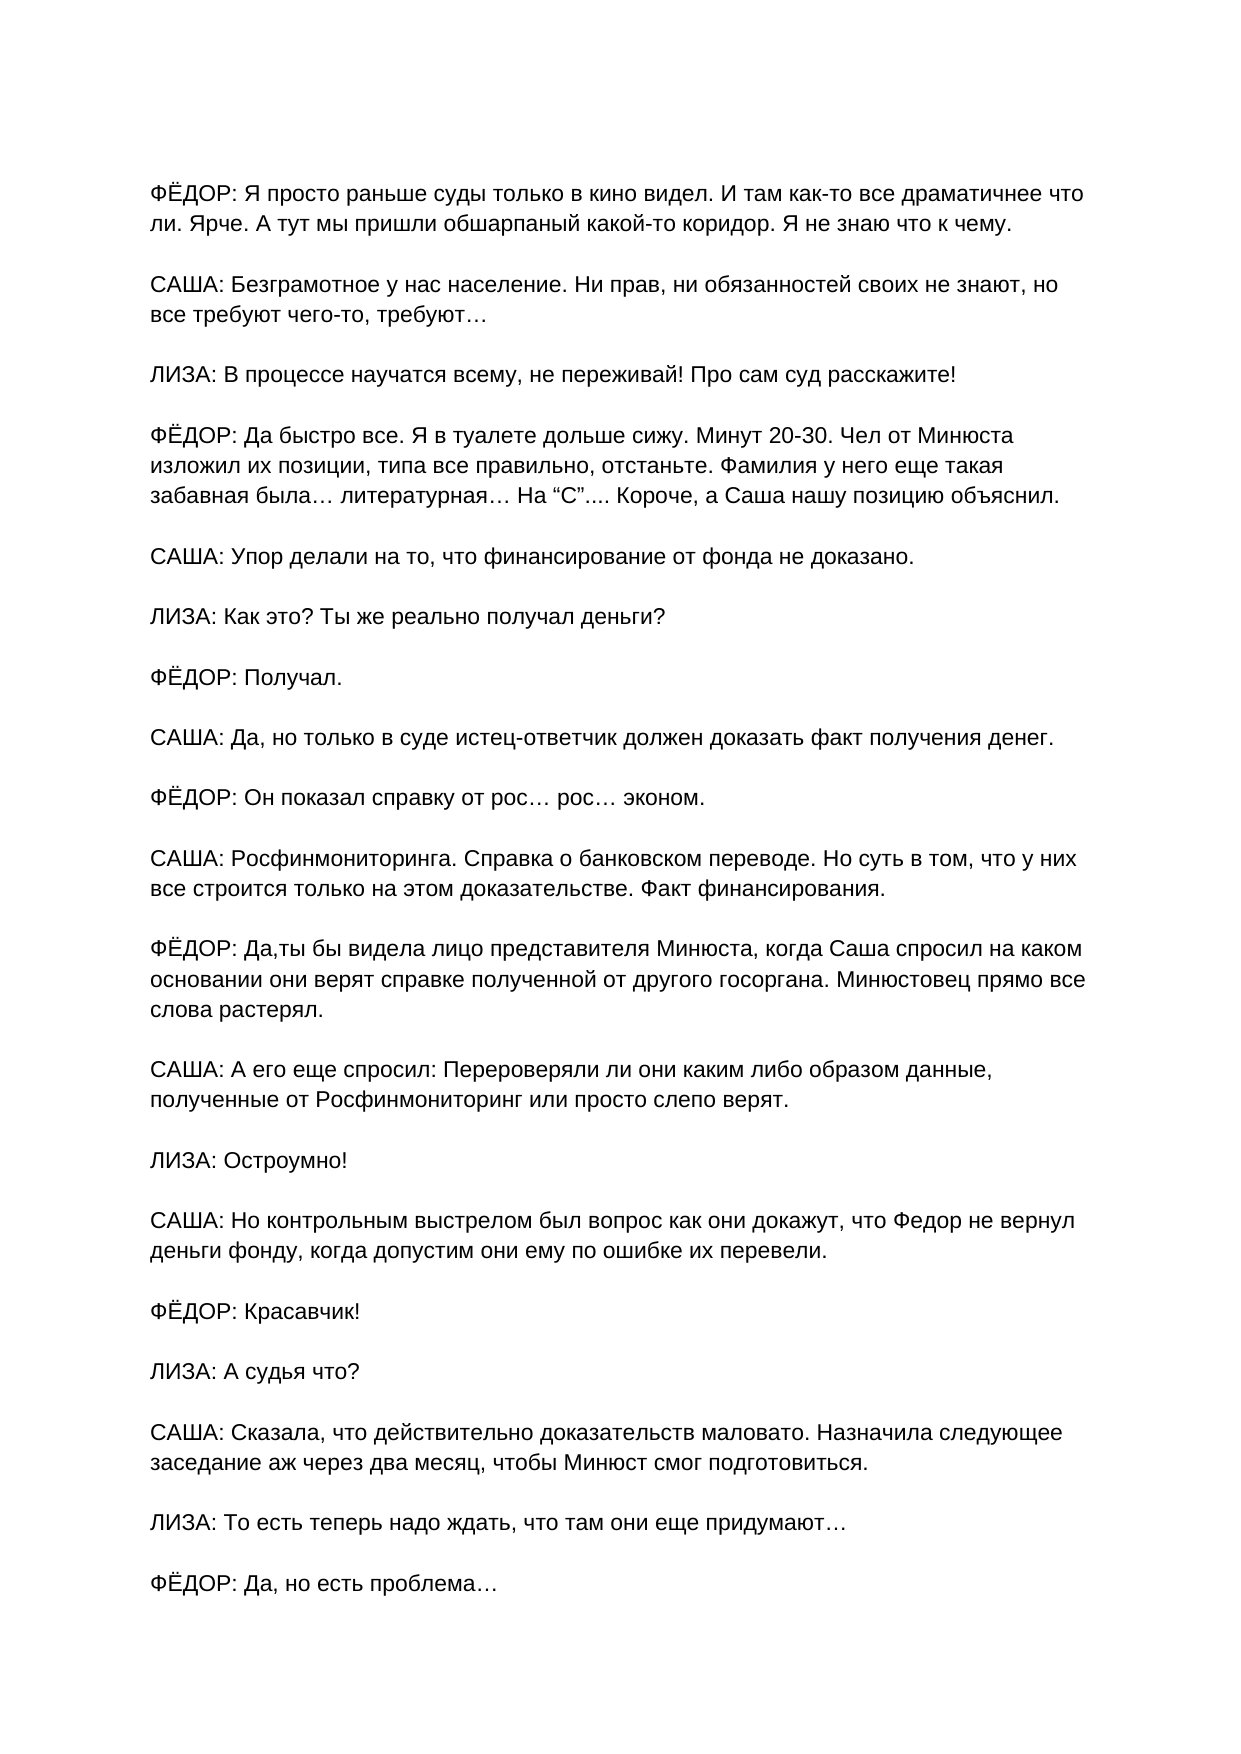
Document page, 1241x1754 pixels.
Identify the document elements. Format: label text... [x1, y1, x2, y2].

text САША: Безграмотное у нас население. Ни прав, ни обязанностей своих не знают, но все требуют чего-то, требуют… [150, 271, 1094, 327]
text ФЁДОР: Да,ты бы видела лицо представителя Минюста, когда Саша спросил на каком основании они верят справке полученной от другого госоргана. Минюстовец прямо все слова растерял. [150, 935, 1094, 1022]
text ФЁДОР: Да, но есть проблема… [150, 1570, 1094, 1596]
text ФЁДОР: Я просто раньше суды только в кино видел. И там как-то все драматичнее что ли. Ярче. А тут мы пришли обшарпаный какой-то коридор. Я не знаю что к чему. [150, 180, 1094, 237]
text ЛИЗА: Остроумно! [150, 1147, 1094, 1173]
text ЛИЗА: Как это? Ты же реально получал деньги? [150, 603, 1094, 629]
text ЛИЗА: А судья что? [150, 1358, 1094, 1385]
text ФЁДОР: Да быстро все. Я в туалете дольше сижу. Минут 20-30. Чел от Минюста изложил их позиции, типа все правильно, отстаньте. Фамилия у него еще такая забавная была… литературная… На “С”.... Короче, а Саша нашу позицию объяснил. [150, 422, 1094, 509]
text ФЁДОР: Получал. [150, 663, 1094, 690]
text САША: Но контрольным выстрелом был вопрос как они докажут, что Федор не вернул деньги фонду, когда допустим они ему по ошибке их перевели. [150, 1207, 1094, 1264]
text ФЁДОР: Он показал справку от рос… рос… эконом. [150, 784, 1094, 811]
text ЛИЗА: В процессе научатся всему, не переживай! Про сам суд расскажите! [150, 361, 1094, 388]
text САША: А его еще спросил: Перероверяли ли они каким либо образом данные, полученные от Росфинмониторинг или просто слепо верят. [150, 1056, 1094, 1113]
text САША: Упор делали на то, что финансирование от фонда не доказано. [150, 543, 1094, 569]
text САША: Да, но только в суде истец-ответчик должен доказать факт получения денег. [150, 724, 1094, 750]
text САША: Росфинмониторинга. Справка о банковском переводе. Но суть в том, что у них все строится только на этом доказательстве. Факт финансирования. [150, 845, 1094, 901]
text ФЁДОР: Красавчик! [150, 1298, 1094, 1324]
text САША: Сказала, что действительно доказательств маловато. Назначила следующее заседание аж через два месяц, чтобы Минюст смог подготовиться. [150, 1419, 1094, 1475]
text ЛИЗА: То есть теперь надо ждать, что там они еще придумают… [150, 1509, 1094, 1536]
